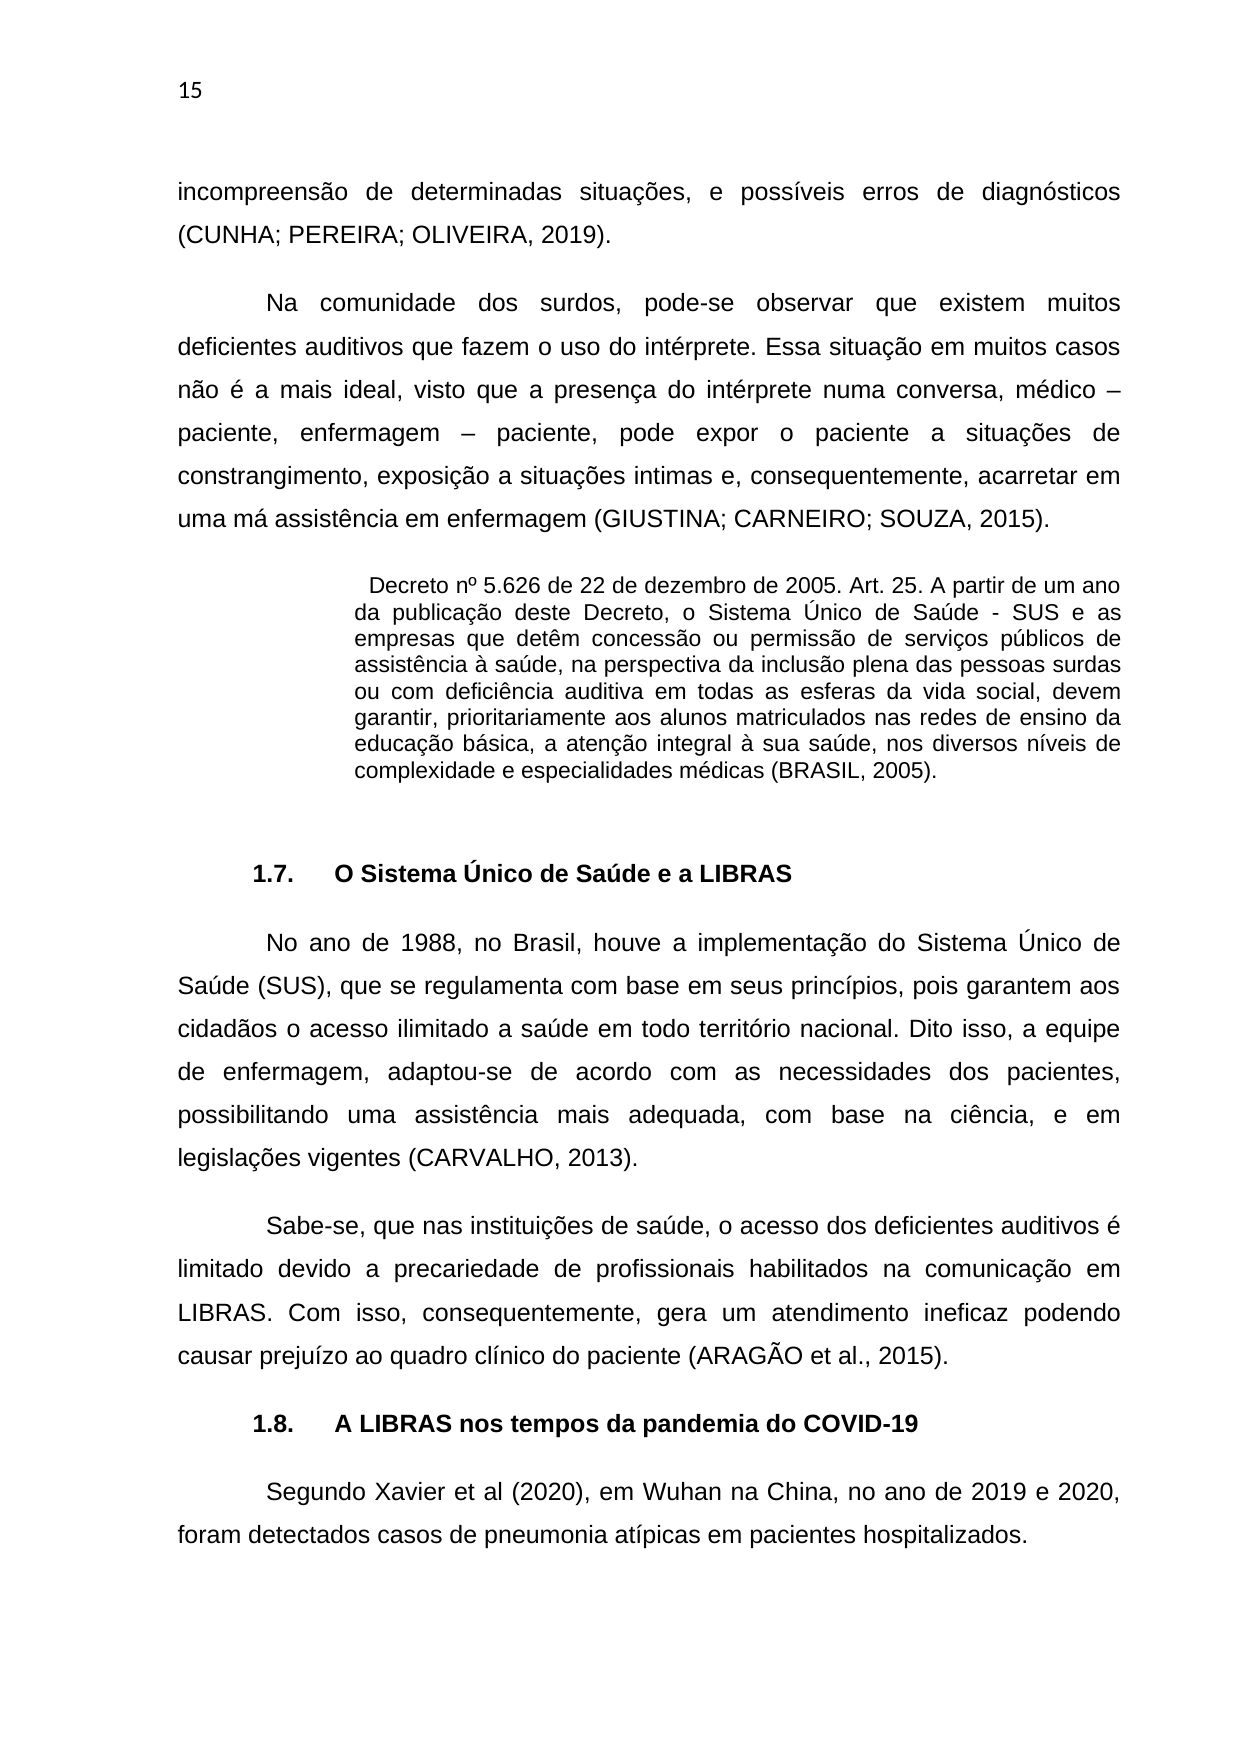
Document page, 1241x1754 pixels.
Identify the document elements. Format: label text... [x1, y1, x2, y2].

text Sabe-se, que nas instituições de saúde, o acesso dos deficientes auditivos é limitado devido a precariedade de profissionais habilitados na comunicação em LIBRAS. Com isso, consequentemente, gera um atendimento ineficaz podendo causar prejuízo ao quadro clínico do paciente (ARAGÃO et al., 2015). [177, 1211, 1122, 1369]
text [177, 177, 1122, 249]
text Na comunidade dos surdos, pode-se observar que existem muitos deficientes auditivos que fazem o uso do intérprete. Essa situação em muitos casos não é a mais ideal, visto que a presença do intérprete numa conversa, médico – paciente, enfermagem – paciente, pode expor o paciente a situações de constrangimento, exposição a situações intimas e, consequentemente, acarretar em uma má assistência em enfermagem (GIUSTINA; CARNEIRO; SOUZA, 2015). [177, 288, 1122, 533]
text Decreto nº 5.626 de 22 de dezembro de 2005. Art. 25. A partir de um ano da publicação deste Decreto, o Sistema Único de Saúde - SUS e as empresas que detêm concessão ou permissão de serviços públicos de assistência à saúde, na perspectiva da inclusão plena das pessoas surdas ou com deficiência auditiva em todas as esferas da vida social, devem garantir, prioritariamente aos alunos matriculados nas redes de ensino da educação básica, a atenção integral à sua saúde, nos diversos níveis de complexidade e especialidades médicas (BRASIL, 2005). [177, 572, 1122, 783]
text No ano de 1988, no Brasil, houve a implementação do Sistema Único de Saúde (SUS), que se regulamenta com base em seus princípios, pois garantem aos cidadãos o acesso ilimitado a saúde em todo território nacional. Dito isso, a equipe de enfermagem, adaptou-se de acordo com as necessidades dos pacientes, possibilitando uma assistência mais adequada, com base na ciência, e em legislações vigentes (CARVALHO, 2013). [177, 927, 1122, 1172]
text Segundo Xavier et al (2020), em Wuhan na China, no ano de 2019 e 2020, foram detectados casos de pneumonia atípicas em pacientes hospitalizados. [177, 1477, 1122, 1549]
list O Sistema Único de Saúde e a LIBRAS [252, 859, 1122, 888]
list A LIBRAS nos tempos da pandemia do COVID-19 [252, 1409, 1122, 1437]
